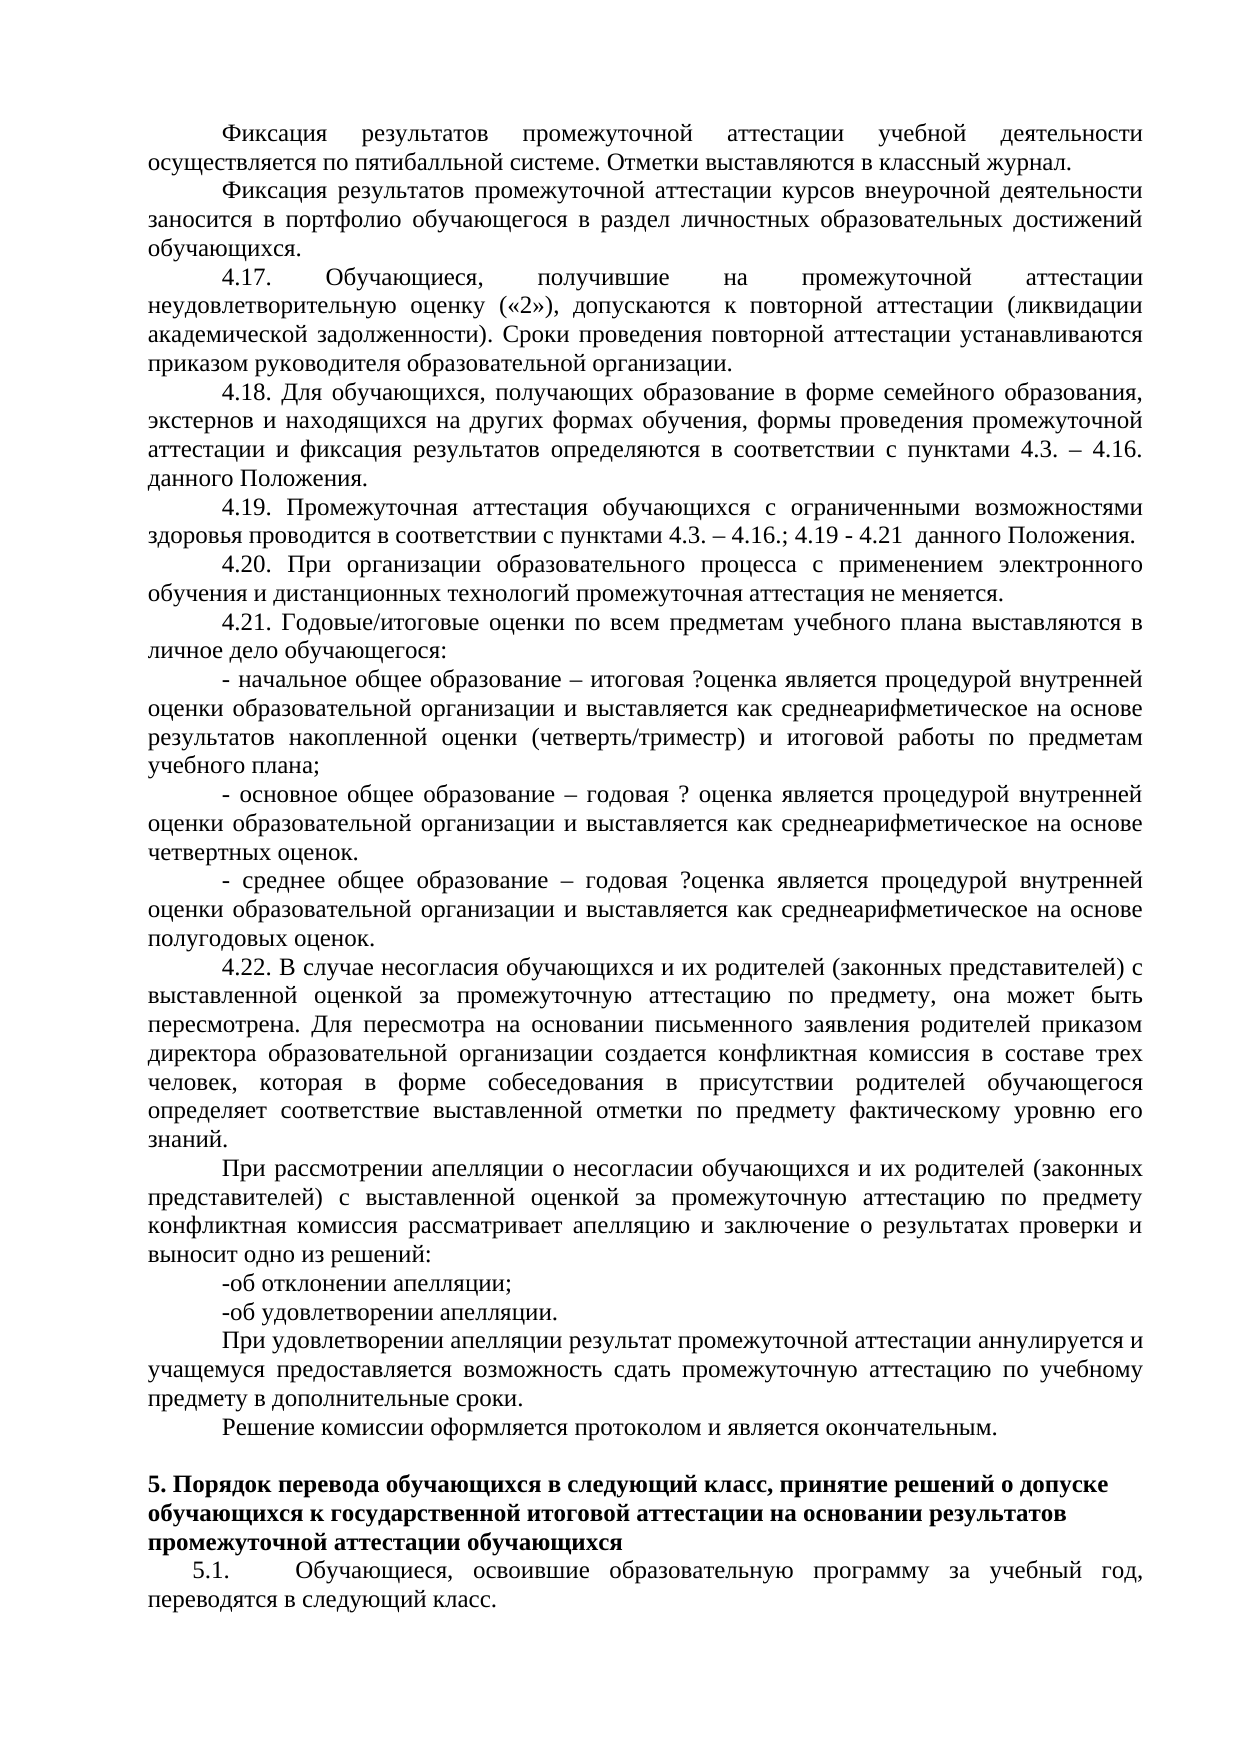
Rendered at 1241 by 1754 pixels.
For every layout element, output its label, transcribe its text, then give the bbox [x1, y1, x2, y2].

text При удовлетворении апелляции результат промежуточной аттестации аннулируется и учащемуся предоставляется возможность сдать промежуточную аттестацию по учебному предмету в дополнительные сроки. [148, 1326, 1144, 1412]
text 4.18. Для обучающихся, получающих образование в форме семейного образования, экстернов и находящихся на других формах обучения, формы проведения промежуточной аттестации и фиксация результатов определяются в соответствии с пунктами 4.3. – 4.16. данного Положения. [148, 377, 1144, 492]
list Обучающиеся, освоившие образовательную программу за учебный год, переводятся в следующий класс. [148, 1556, 1144, 1613]
text 4.22. В случае несогласия обучающихся и их родителей (законных представителей) с выставленной оценкой за промежуточную аттестацию по предмету, она может быть пересмотрена. Для пересмотра на основании письменного заявления родителей приказом директора образовательной организации создается конфликтная комиссия в составе трех человек, которая в форме собеседования в присутствии родителей обучающегося определяет соответствие выставленной отметки по предмету фактическому уровню его знаний. [148, 952, 1144, 1153]
text Фиксация результатов промежуточной аттестации курсов внеурочной деятельности заносится в портфолио обучающегося в раздел личностных образовательных достижений обучающихся. [148, 176, 1144, 262]
text -об отклонении апелляции; [148, 1268, 1144, 1297]
text 4.20. При организации образовательного процесса с применением электронного обучения и дистанционных технологий промежуточная аттестация не меняется. [148, 549, 1144, 607]
text Решение комиссии оформляется протоколом и является окончательным. [148, 1412, 1144, 1441]
text 4.19. Промежуточная аттестация обучающихся с ограниченными возможностями здоровья проводится в соответствии с пунктами 4.3. – 4.16.; 4.19 - 4.21 данного Положения. [148, 492, 1144, 549]
text 4.21. Годовые/итоговые оценки по всем предметам учебного плана выставляются в личное дело обучающегося: [148, 607, 1144, 664]
text - начальное общее образование – итоговая ?оценка является процедурой внутренней оценки образовательной организации и выставляется как среднеарифметическое на основе результатов накопленной оценки (четверть/триместр) и итоговой работы по предметам учебного плана; [148, 664, 1144, 779]
text -об удовлетворении апелляции. [148, 1297, 1144, 1326]
text Фиксация результатов промежуточной аттестации учебной деятельности осуществляется по пятибалльной системе. Отметки выставляются в классный журнал. [148, 118, 1144, 176]
text - основное общее образование – годовая ? оценка является процедурой внутренней оценки образовательной организации и выставляется как среднеарифметическое на основе четвертных оценок. [148, 779, 1144, 866]
text 4.17. Обучающиеся, получившие на промежуточной аттестации неудовлетворительную оценку («2»), допускаются к повторной аттестации (ликвидации академической задолженности). Сроки проведения повторной аттестации устанавливаются приказом руководителя образовательной организации. [148, 262, 1144, 377]
subtitle 5. Порядок перевода обучающихся в следующий класс, принятие решений о допуске обучающихся к государственной итоговой аттестации на основании результатов промежуточной аттестации обучающихся [148, 1469, 1144, 1556]
text При рассмотрении апелляции о несогласии обучающихся и их родителей (законных представителей) с выставленной оценкой за промежуточную аттестацию по предмету конфликтная комиссия рассматривает апелляцию и заключение о результатах проверки и выносит одно из решений: [148, 1153, 1144, 1268]
text - среднее общее образование – годовая ?оценка является процедурой внутренней оценки образовательной организации и выставляется как среднеарифметическое на основе полугодовых оценок. [148, 866, 1144, 952]
